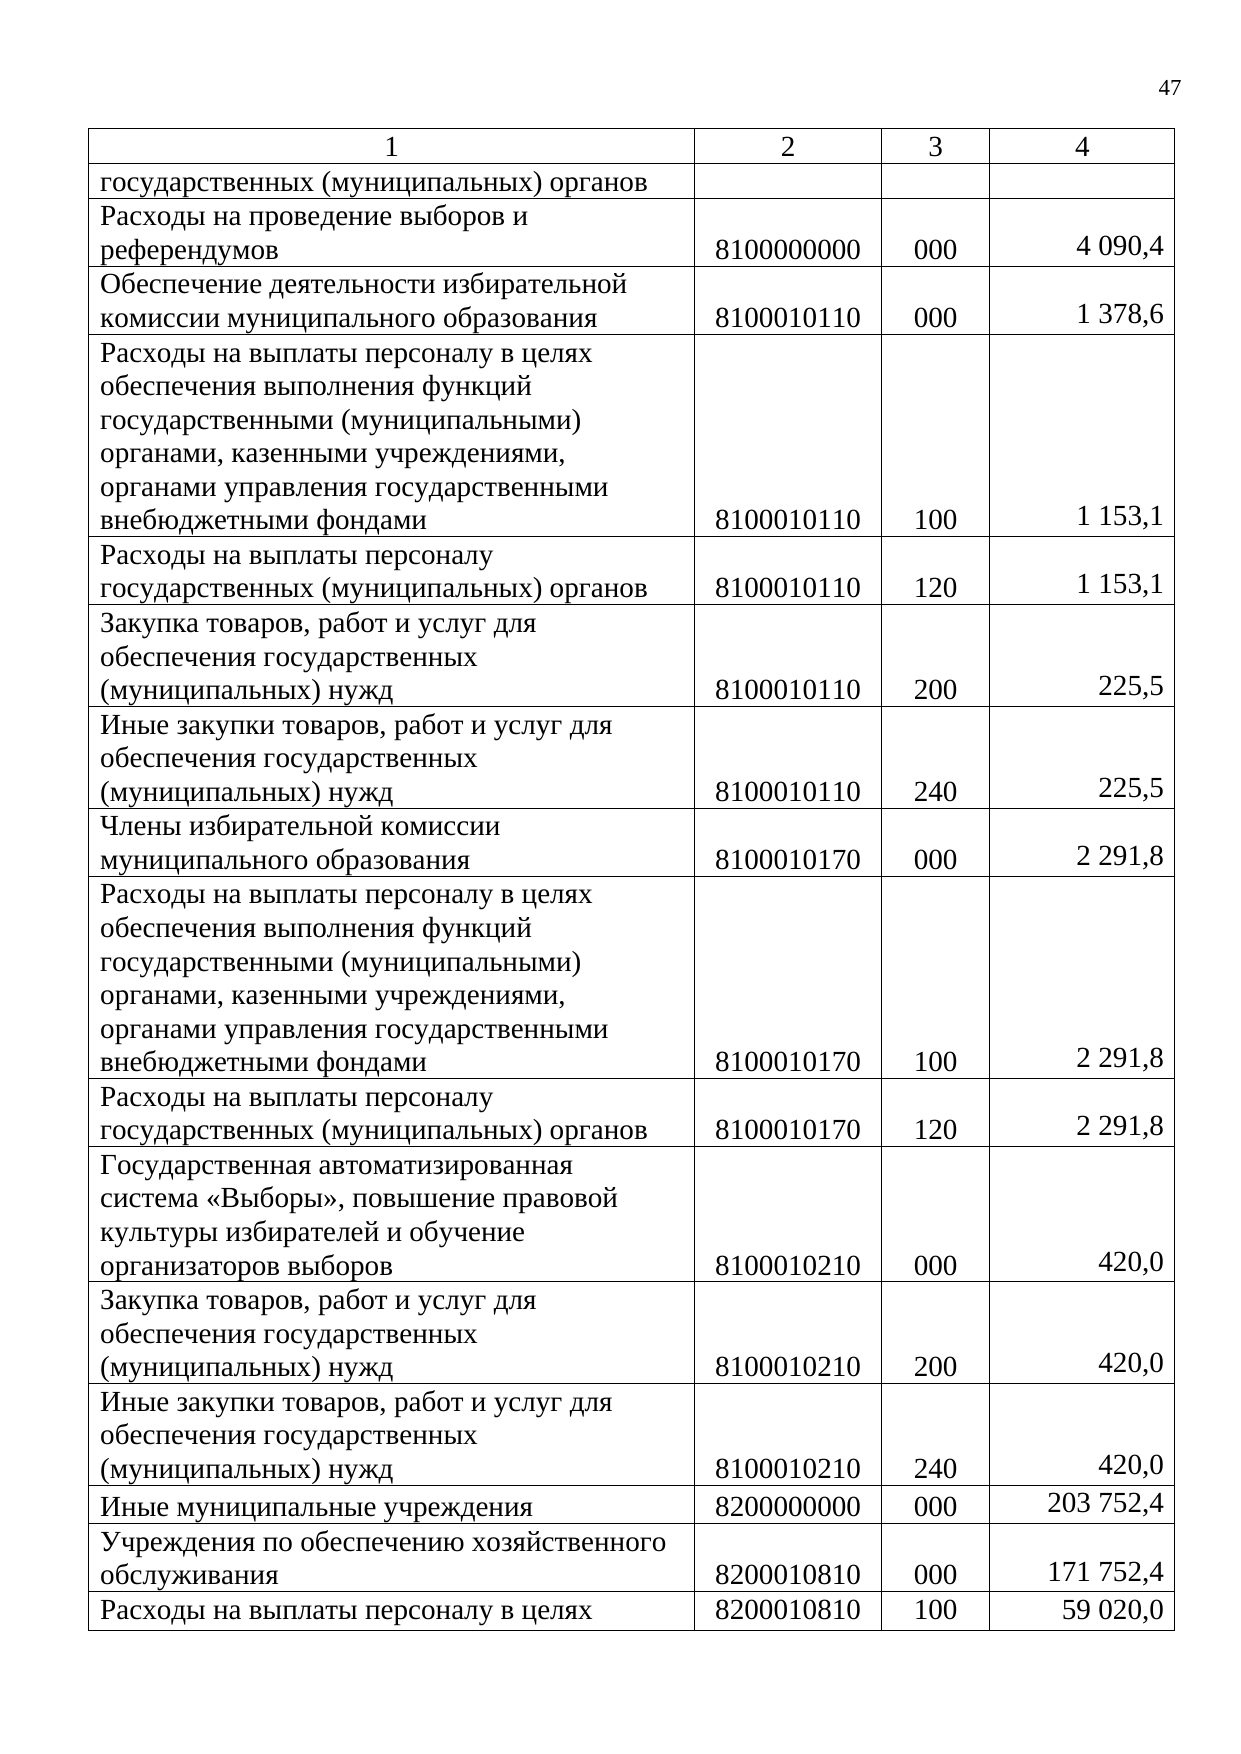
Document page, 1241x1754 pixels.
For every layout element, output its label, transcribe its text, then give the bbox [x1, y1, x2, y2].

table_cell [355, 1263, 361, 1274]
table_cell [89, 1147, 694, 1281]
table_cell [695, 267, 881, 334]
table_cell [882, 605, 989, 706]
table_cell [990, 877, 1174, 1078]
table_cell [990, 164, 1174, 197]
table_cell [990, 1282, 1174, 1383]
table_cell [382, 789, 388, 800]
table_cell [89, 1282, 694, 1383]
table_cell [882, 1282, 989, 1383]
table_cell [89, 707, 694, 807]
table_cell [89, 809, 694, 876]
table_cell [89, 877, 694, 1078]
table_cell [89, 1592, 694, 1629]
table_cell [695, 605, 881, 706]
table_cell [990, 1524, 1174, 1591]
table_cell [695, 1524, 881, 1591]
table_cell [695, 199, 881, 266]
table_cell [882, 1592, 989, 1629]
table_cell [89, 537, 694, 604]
table_header 3 [882, 129, 989, 163]
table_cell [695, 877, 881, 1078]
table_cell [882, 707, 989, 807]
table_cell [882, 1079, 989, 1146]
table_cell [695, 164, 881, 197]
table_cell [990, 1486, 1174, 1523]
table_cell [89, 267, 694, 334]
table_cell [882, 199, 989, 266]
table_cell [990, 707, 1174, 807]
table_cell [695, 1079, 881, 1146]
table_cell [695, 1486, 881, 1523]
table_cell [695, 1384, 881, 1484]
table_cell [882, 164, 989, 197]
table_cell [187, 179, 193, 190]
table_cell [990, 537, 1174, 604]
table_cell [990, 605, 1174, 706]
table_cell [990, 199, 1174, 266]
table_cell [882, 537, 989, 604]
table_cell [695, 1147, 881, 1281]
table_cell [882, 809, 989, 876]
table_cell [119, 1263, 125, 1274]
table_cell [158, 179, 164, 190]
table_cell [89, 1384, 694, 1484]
table_header 1 [89, 129, 694, 163]
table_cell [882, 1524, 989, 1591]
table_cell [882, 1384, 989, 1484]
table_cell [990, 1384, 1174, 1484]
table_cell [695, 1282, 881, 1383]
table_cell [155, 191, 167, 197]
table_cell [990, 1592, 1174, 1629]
table_header 4 [990, 129, 1174, 163]
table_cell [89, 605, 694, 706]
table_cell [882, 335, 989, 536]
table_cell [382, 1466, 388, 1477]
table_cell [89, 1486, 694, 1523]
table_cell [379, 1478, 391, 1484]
table_header 2 [695, 129, 881, 163]
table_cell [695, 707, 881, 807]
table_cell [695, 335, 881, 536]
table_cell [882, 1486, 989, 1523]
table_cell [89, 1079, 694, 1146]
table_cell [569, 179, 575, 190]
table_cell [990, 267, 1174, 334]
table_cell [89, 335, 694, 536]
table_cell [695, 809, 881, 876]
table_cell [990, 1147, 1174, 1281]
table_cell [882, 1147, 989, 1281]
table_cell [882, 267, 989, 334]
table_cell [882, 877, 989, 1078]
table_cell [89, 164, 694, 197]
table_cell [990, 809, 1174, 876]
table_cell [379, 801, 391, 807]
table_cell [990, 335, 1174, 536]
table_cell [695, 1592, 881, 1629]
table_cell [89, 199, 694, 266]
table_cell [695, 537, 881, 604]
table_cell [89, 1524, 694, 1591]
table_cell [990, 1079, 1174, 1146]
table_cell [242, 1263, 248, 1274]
